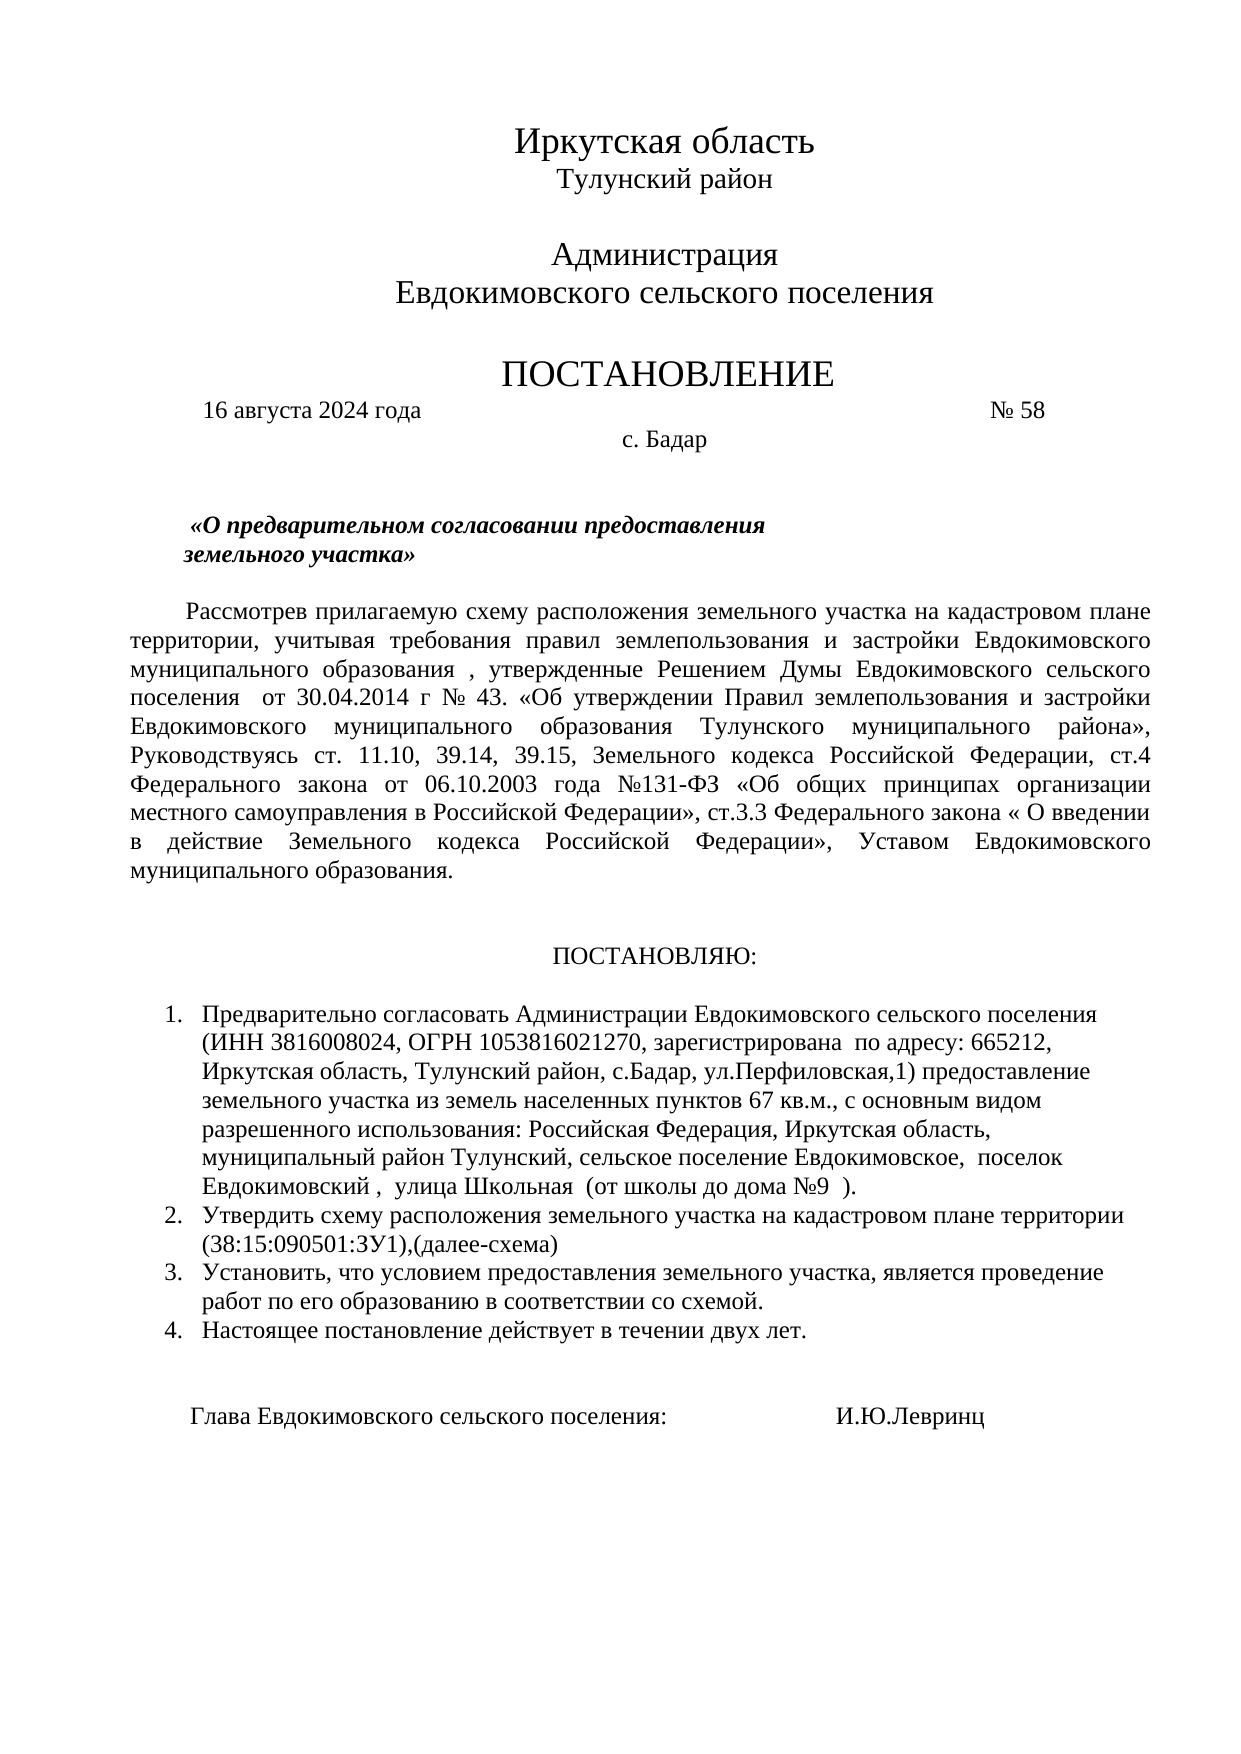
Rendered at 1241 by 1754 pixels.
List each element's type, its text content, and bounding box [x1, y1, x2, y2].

text «О предварительном согласовании предоставления [177, 510, 1152, 539]
text земельного участка» [177, 539, 1152, 567]
text Иркутская область [177, 118, 1152, 161]
text ПОСТАНОВЛЕНИЕ [177, 352, 1152, 395]
list Утвердить схему расположения земельного участка на кадастровом плане территории (38:15:090501:ЗУ1),(далее-схема) [164, 1200, 1152, 1257]
text Тулунский район [177, 161, 1152, 195]
list Установить, что условием предоставления земельного участка, является проведение работ по его образованию в соответствии со схемой. [164, 1257, 1152, 1315]
list Настоящее постановление действует в течении двух лет. [164, 1315, 1152, 1344]
text Рассмотрев прилагаемую схему расположения земельного участка на кадастровом плане территории, учитывая требования правил землепользования и застройки Евдокимовского муниципального образования , утвержденные Решением Думы Евдокимовского сельского поселения от 30.04.2014 г № 43. «Об утверждении Правил землепользования и застройки Евдокимовского муниципального образования Тулунского муниципального района», Руководствуясь ст. 11.10, 39.14, 39.15, Земельного кодекса Российской Федерации, ст.4 Федерального закона от 06.10.2003 года №131-ФЗ «Об общих принципах организации местного самоуправления в Российской Федерации», ст.3.3 Федерального закона « О введении в действие Земельного кодекса Российской Федерации», Уставом Евдокимовского муниципального образования. [130, 596, 1152, 884]
text Глава Евдокимовского сельского поселения: И.Ю.Левринц [177, 1401, 1152, 1430]
list Предварительно согласовать Администрации Евдокимовского сельского поселения (ИНН 3816008024, ОГРН 1053816021270, зарегистрирована по адресу: 665212, Иркутская область, Тулунский район, с.Бадар, ул.Перфиловская,1) предоставление земельного участка из земель населенных пунктов 67 кв.м., с основным видом разрешенного использования: Российская Федерация, Иркутская область, муниципальный район Тулунский, сельское поселение Евдокимовское, поселок Евдокимовский , улица Школьная (от школы до дома №9 ). [164, 999, 1152, 1200]
text 16 августа 2024 года № 58 [177, 395, 1152, 424]
text Администрация [177, 234, 1152, 273]
text с. Бадар [177, 424, 1152, 452]
text Евдокимовского сельского поселения [177, 273, 1152, 311]
text ПОСТАНОВЛЯЮ: [177, 941, 1152, 970]
